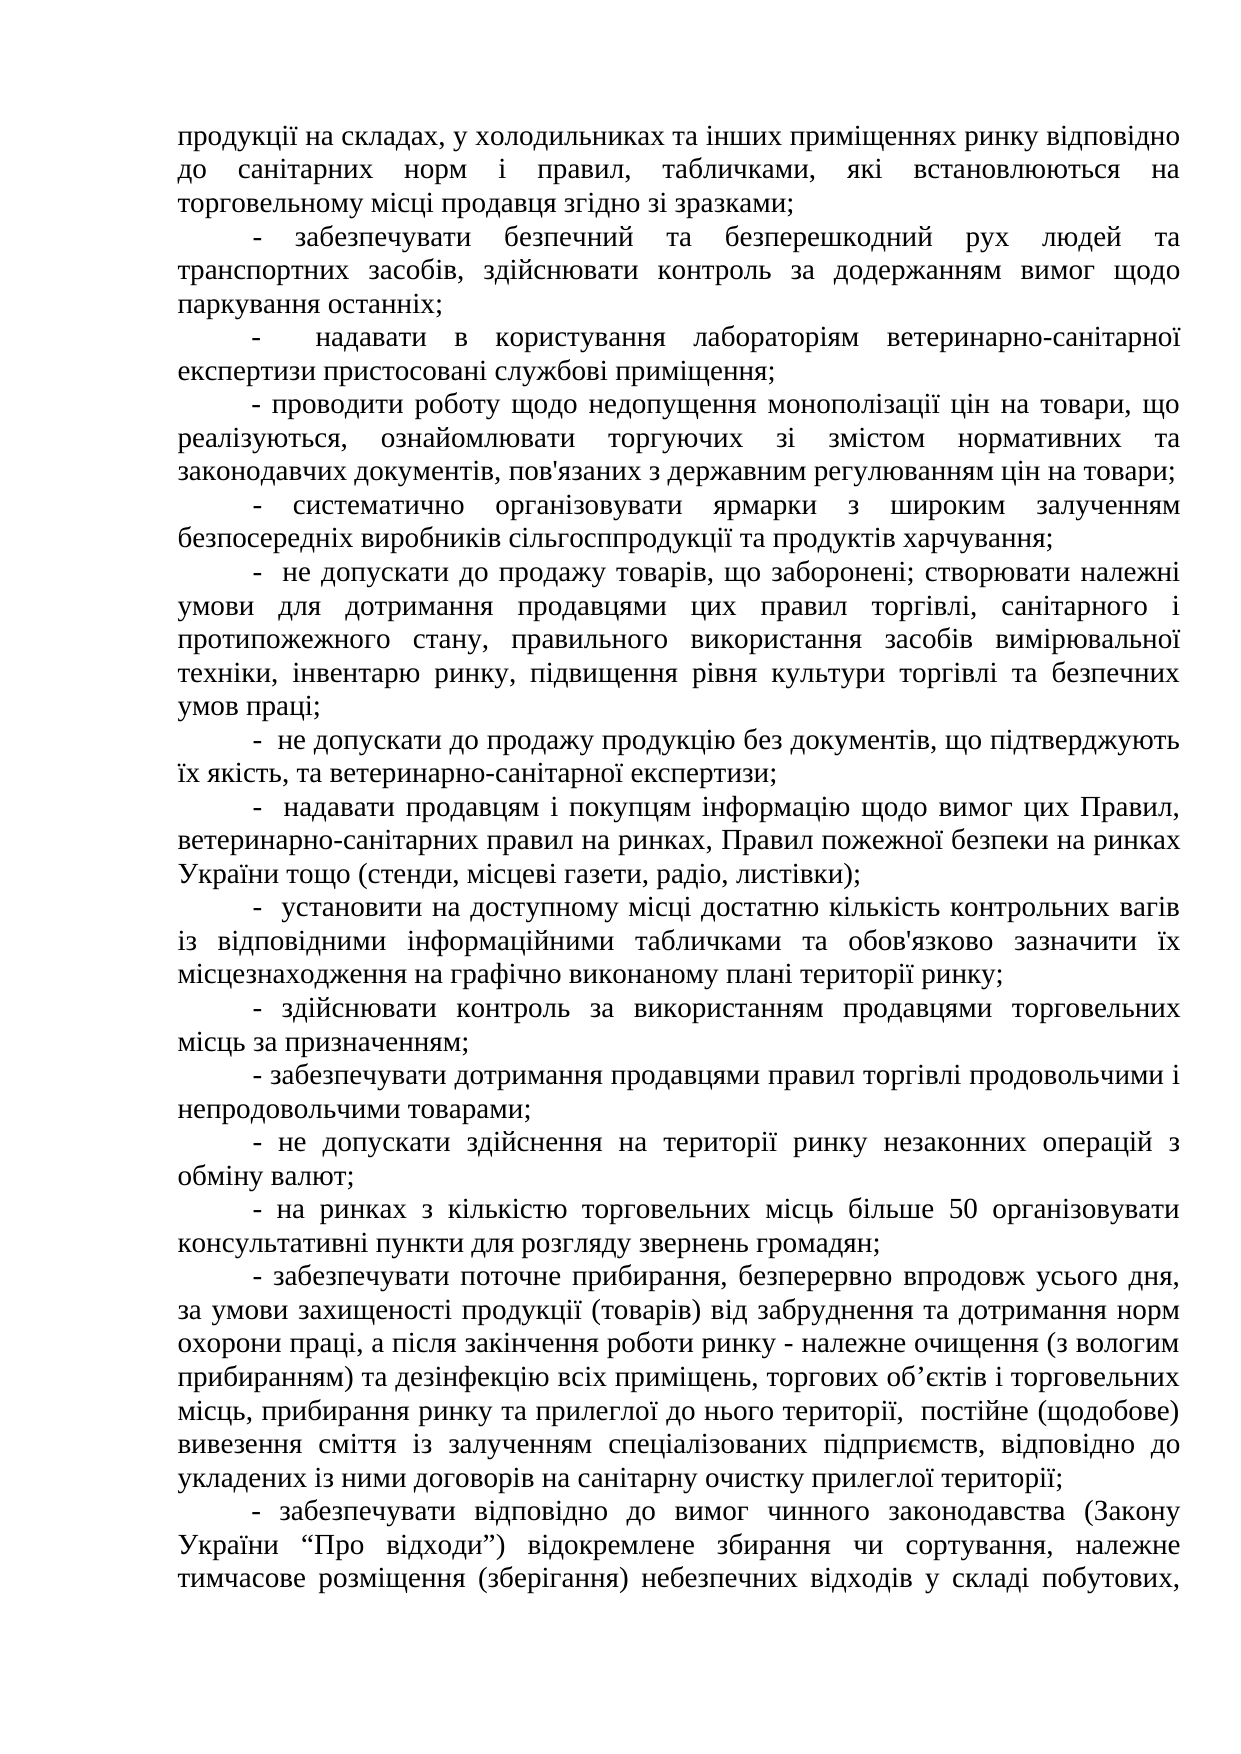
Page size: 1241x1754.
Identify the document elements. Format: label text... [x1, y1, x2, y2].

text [177, 1493, 1181, 1594]
text - не допускати до продажу продукцію без документів, що підтверджують їх якість, та ветеринарно-санітарної експертизи; [177, 722, 1181, 789]
text - забезпечувати поточне прибирання, безперервно впродовж усього дня, за умови захищеності продукції (товарів) від забруднення та дотримання норм охорони праці, а після закінчення роботи ринку - належне очищення (з вологим прибиранням) та дезінфекцію всіх приміщень, торгових об’єктів і торговельних місць, прибирання ринку та прилеглої до нього території, постійне (щодобове) вивезення сміття із залученням спеціалізованих підприємств, відповідно до укладених із ними договорів на санітарну очистку прилеглої території; [177, 1258, 1181, 1493]
text - не допускати здійснення на території ринку незаконних операцій з обміну валют; [177, 1124, 1181, 1191]
text - на ринках з кількістю торговельних місць більше 50 організовувати консультативні пункти для розгляду звернень громадян; [177, 1191, 1181, 1258]
text - не допускати до продажу товарів, що заборонені; створювати належні умови для дотримання продавцями цих правил торгівлі, санітарного і протипожежного стану, правильного використання засобів вимірювальної техніки, інвентарю ринку, підвищення рівня культури торгівлі та безпечних умов праці; [177, 554, 1181, 722]
text - надавати в користування лабораторіям ветеринарно-санітарної експертизи пристосовані службові приміщення; [177, 319, 1181, 386]
text - установити на доступному місці достатню кількість контрольних вагів із відповідними інформаційними табличками та обов'язково зазначити їх місцезнаходження на графічно виконаному плані території ринку; [177, 889, 1181, 990]
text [177, 118, 1181, 219]
text - систематично організовувати ярмарки з широким залученням безпосередніх виробників сільгосппродукції та продуктів харчування; [177, 487, 1181, 554]
text - здійснювати контроль за використанням продавцями торговельних місць за призначенням; [177, 990, 1181, 1057]
text - забезпечувати дотримання продавцями правил торгівлі продовольчими і непродовольчими товарами; [177, 1057, 1181, 1124]
text - проводити роботу щодо недопущення монополізації цін на товари, що реалізуються, ознайомлювати торгуючих зі змістом нормативних та законодавчих документів, пов'язаних з державним регулюванням цін на товари; [177, 386, 1181, 487]
text - забезпечувати безпечний та безперешкодний рух людей та транспортних засобів, здійснювати контроль за додержанням вимог щодо паркування останніх; [177, 219, 1181, 319]
text - надавати продавцям і покупцям інформацію щодо вимог цих Правил, ветеринарно-санітарних правил на ринках, Правил пожежної безпеки на ринках України тощо (стенди, місцеві газети, радіо, листівки); [177, 789, 1181, 889]
